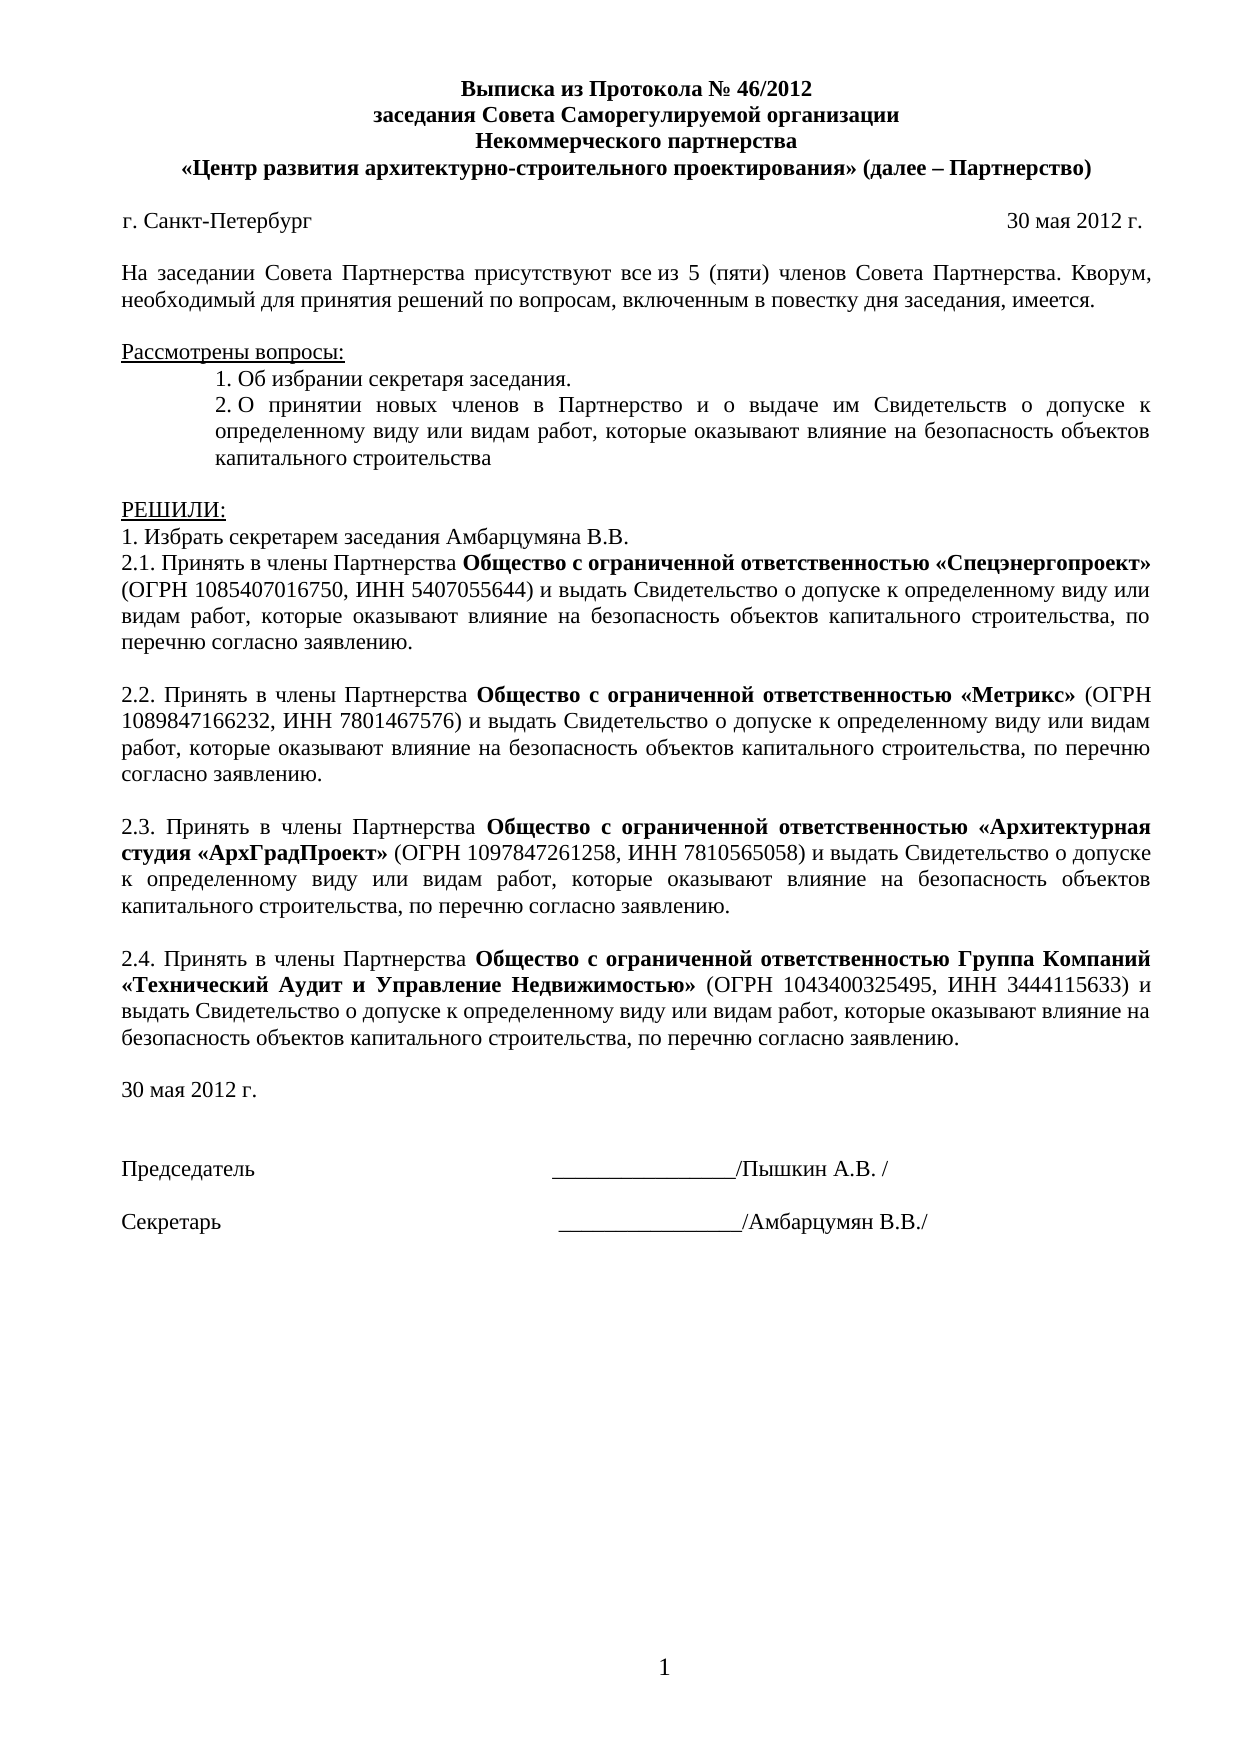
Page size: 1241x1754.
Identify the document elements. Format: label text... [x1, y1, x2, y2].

text 2.4. Принять в члены Партнерства Общество с ограниченной ответственностью Группа Компаний «Технический Аудит и Управление Недвижимостью» (ОГРН 1043400325495, ИНН 3444115633) и выдать Свидетельство о допуске к определенному виду или видам работ, которые оказывают влияние на безопасность объектов капитального строительства, по перечню согласно заявлению. [121, 944, 1152, 1050]
text 1. Об избрании секретаря заседания. [215, 365, 1152, 391]
text Председатель ________________/Пышкин А.В. / [121, 1155, 1152, 1182]
text 2.1. Принять в члены Партнерства Общество с ограниченной ответственностью «Спецэнергопроект» (ОГРН 1085407016750, ИНН 5407055644) и выдать Свидетельство о допуске к определенному виду или видам работ, которые оказывают влияние на безопасность объектов капитального строительства, по перечню согласно заявлению. [121, 549, 1152, 655]
text Секретарь ________________/Амбарцумян В.В./ [121, 1208, 1152, 1234]
text Выписка из Протокола № 46/2012 [121, 75, 1152, 101]
table_header г. Санкт-Петербург [111, 207, 632, 233]
text Рассмотрены вопросы: [121, 338, 1152, 365]
text РЕШИЛИ: [121, 497, 1152, 523]
text 2.3. Принять в члены Партнерства Общество с ограниченной ответственностью «Архитектурная студия «АрхГрадПроект» (ОГРН 1097847261258, ИНН 7810565058) и выдать Свидетельство о допуске к определенному виду или видам работ, которые оказывают влияние на безопасность объектов капитального строительства, по перечню согласно заявлению. [121, 813, 1152, 918]
text На заседании Совета Партнерства присутствуют все из 5 (пяти) членов Совета Партнерства. Кворум, необходимый для принятия решений по вопросам, включенным в повестку дня заседания, имеется. [121, 259, 1152, 312]
table_header 30 мая 2012 г. [633, 207, 1154, 233]
text 1. Избрать секретарем заседания Амбарцумяна В.В. [121, 523, 1152, 549]
text Некоммерческого партнерства [121, 128, 1152, 154]
text 2. О принятии новых членов в Партнерство и о выдаче им Свидетельств о допуске к определенному виду или видам работ, которые оказывают влияние на безопасность объектов капитального строительства [215, 391, 1152, 470]
text заседания Совета Саморегулируемой организации [121, 101, 1152, 128]
text «Центр развития архитектурно-строительного проектирования» (далее – Партнерство) [121, 154, 1152, 180]
text 2.2. Принять в члены Партнерства Общество с ограниченной ответственностью «Метрикс» (ОГРН 1089847166232, ИНН 7801467576) и выдать Свидетельство о допуске к определенному виду или видам работ, которые оказывают влияние на безопасность объектов капитального строительства, по перечню согласно заявлению. [121, 681, 1152, 786]
text 30 мая 2012 г. [121, 1076, 1152, 1103]
